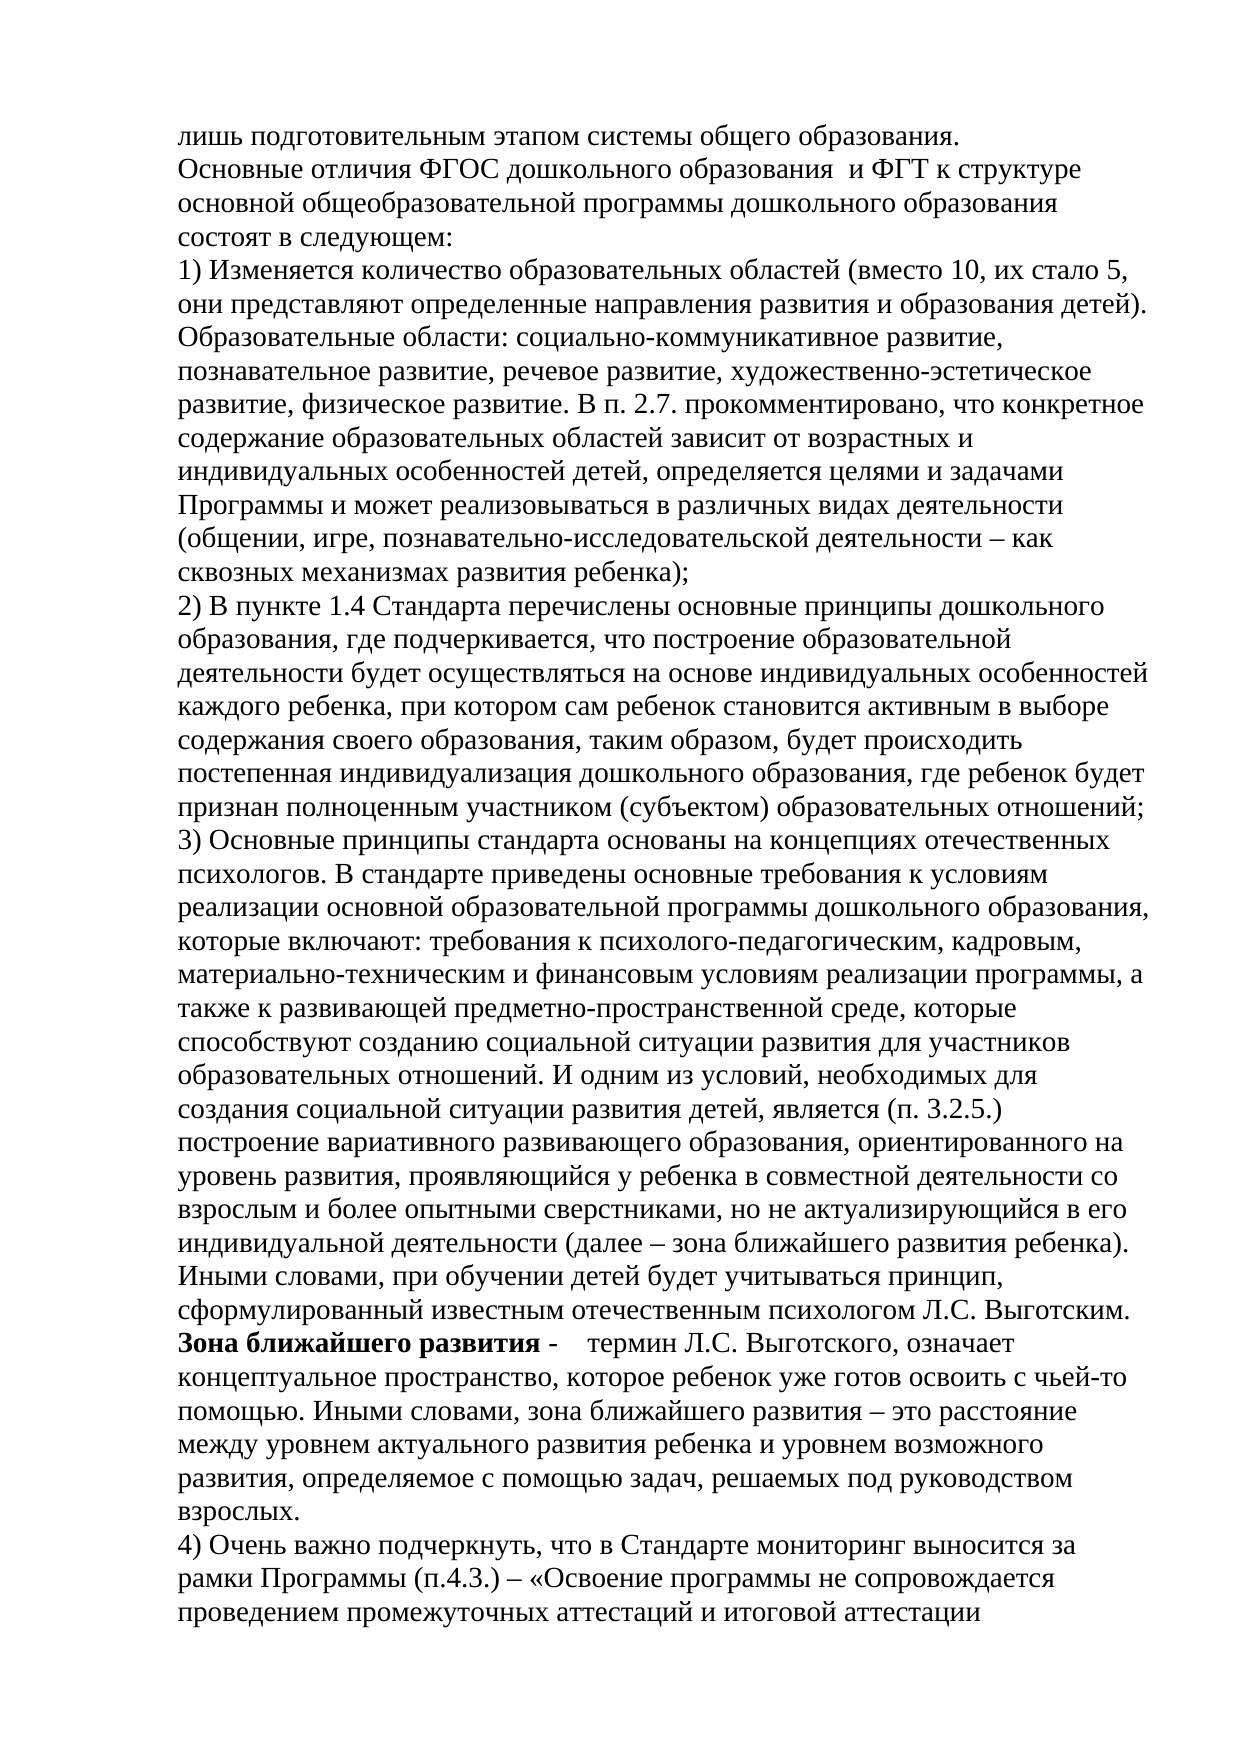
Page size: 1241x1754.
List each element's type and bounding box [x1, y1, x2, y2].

text [177, 118, 1152, 1627]
